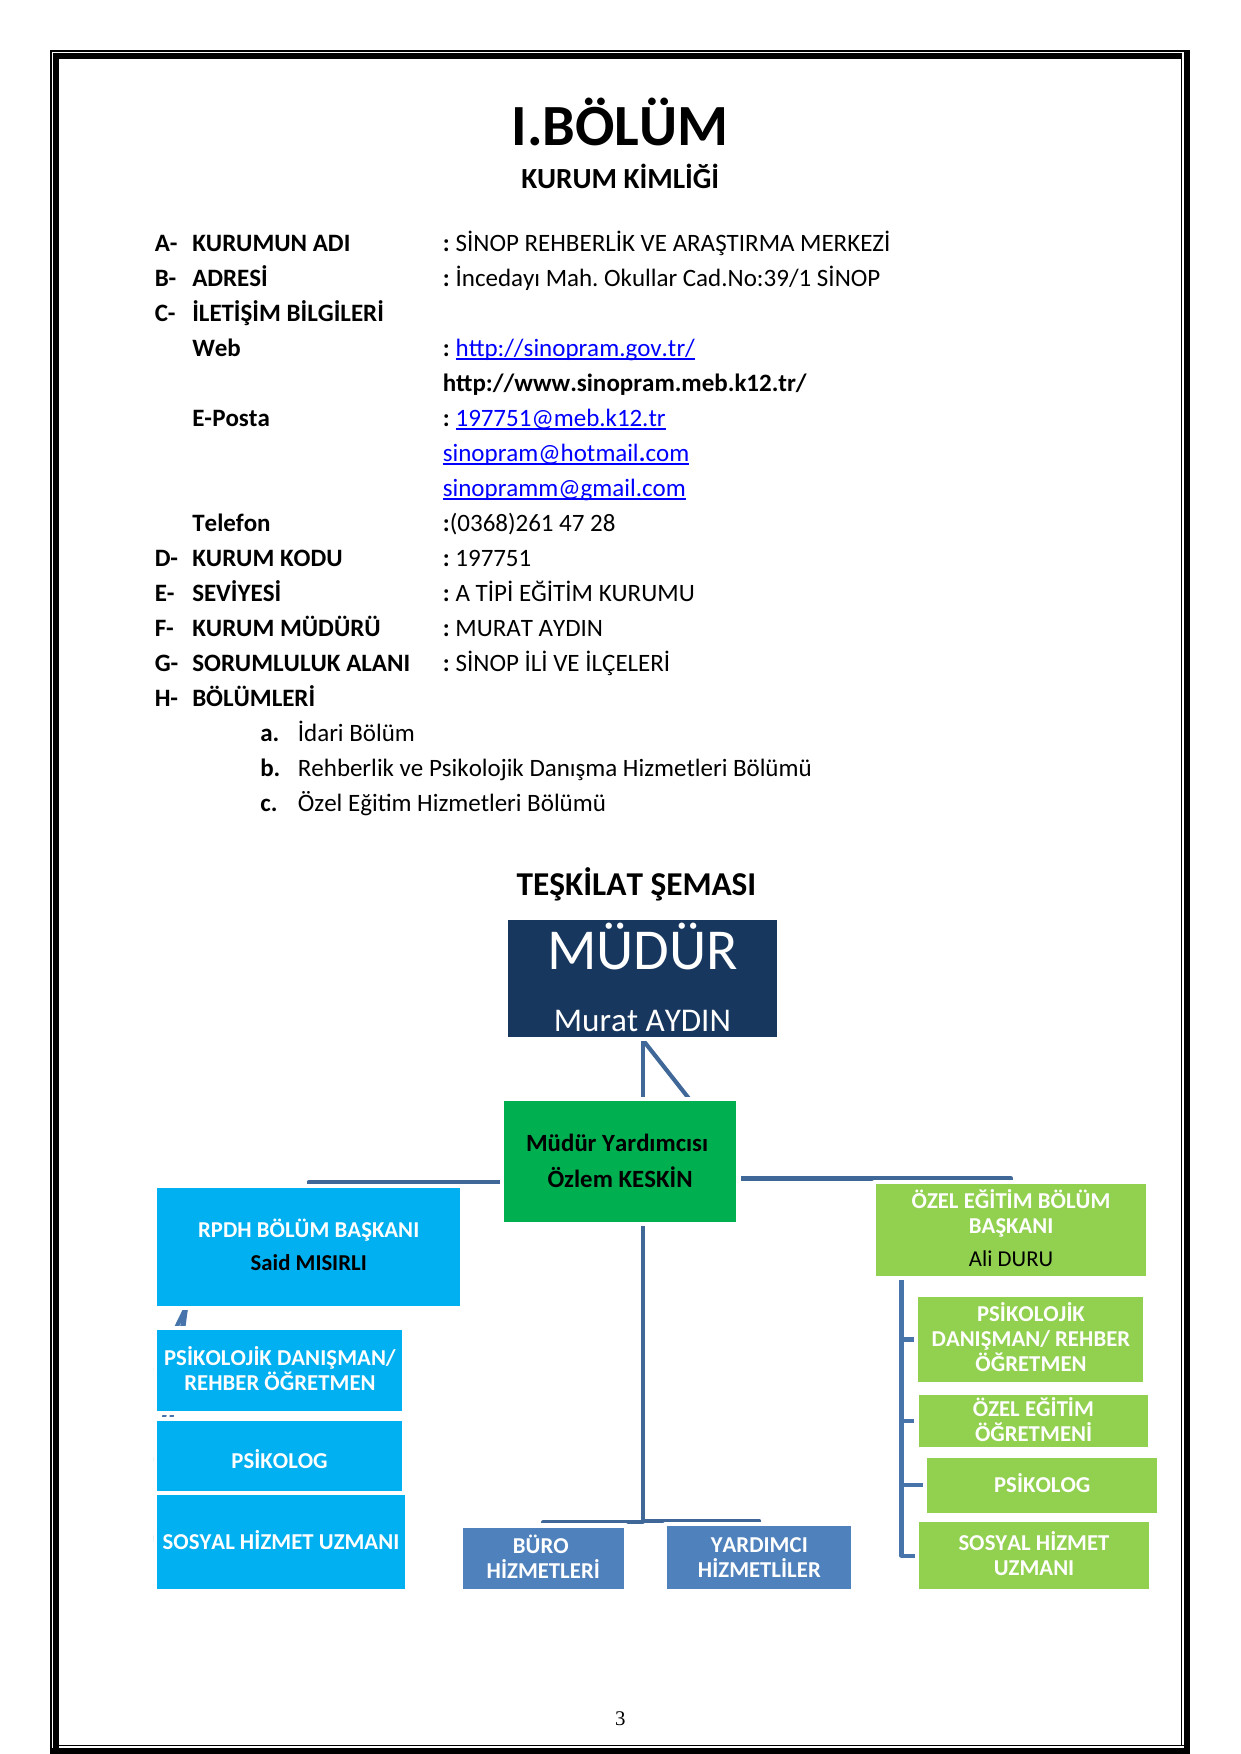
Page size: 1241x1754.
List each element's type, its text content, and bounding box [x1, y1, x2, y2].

list E-Posta : 197751@meb.k12.tr [192, 402, 1092, 433]
list sinopram@hotmail.com [192, 437, 1092, 468]
list SEVİYESİ : A TİPİ EĞİTİM KURUMU [154, 577, 1092, 608]
subtitle TEŞKİLAT ŞEMASI [443, 863, 1092, 904]
list sinopramm@gmail.com [192, 472, 1092, 503]
list SORUMLULUK ALANI : SİNOP İLİ VE İLÇELERİ [154, 647, 1092, 678]
list BÖLÜMLERİ [154, 682, 1092, 713]
list Özel Eğitim Hizmetleri Bölümü [260, 787, 1092, 818]
subtitle I.BÖLÜM [148, 89, 1092, 160]
list http://www.sinopram.meb.k12.tr/ [192, 367, 1092, 398]
list Telefon :(0368)261 47 28 [192, 507, 1092, 538]
subtitle KURUM KİMLİĞİ [148, 160, 1092, 196]
list Web : http://sinopram.gov.tr/ [192, 332, 1092, 363]
list Rehberlik ve Psikolojik Danışma Hizmetleri Bölümü [260, 752, 1092, 783]
list KURUM MÜDÜRÜ : MURAT AYDIN [154, 612, 1092, 643]
list İdari Bölüm [260, 717, 1092, 748]
list KURUMUN ADI : SİNOP REHBERLİK VE ARAŞTIRMA MERKEZİ [154, 227, 1092, 258]
list ADRESİ : İncedayı Mah. Okullar Cad.No:39/1 SİNOP [154, 262, 1092, 293]
list KURUM KODU : 197751 [154, 542, 1092, 573]
list İLETİŞİM BİLGİLERİ [154, 297, 1092, 328]
